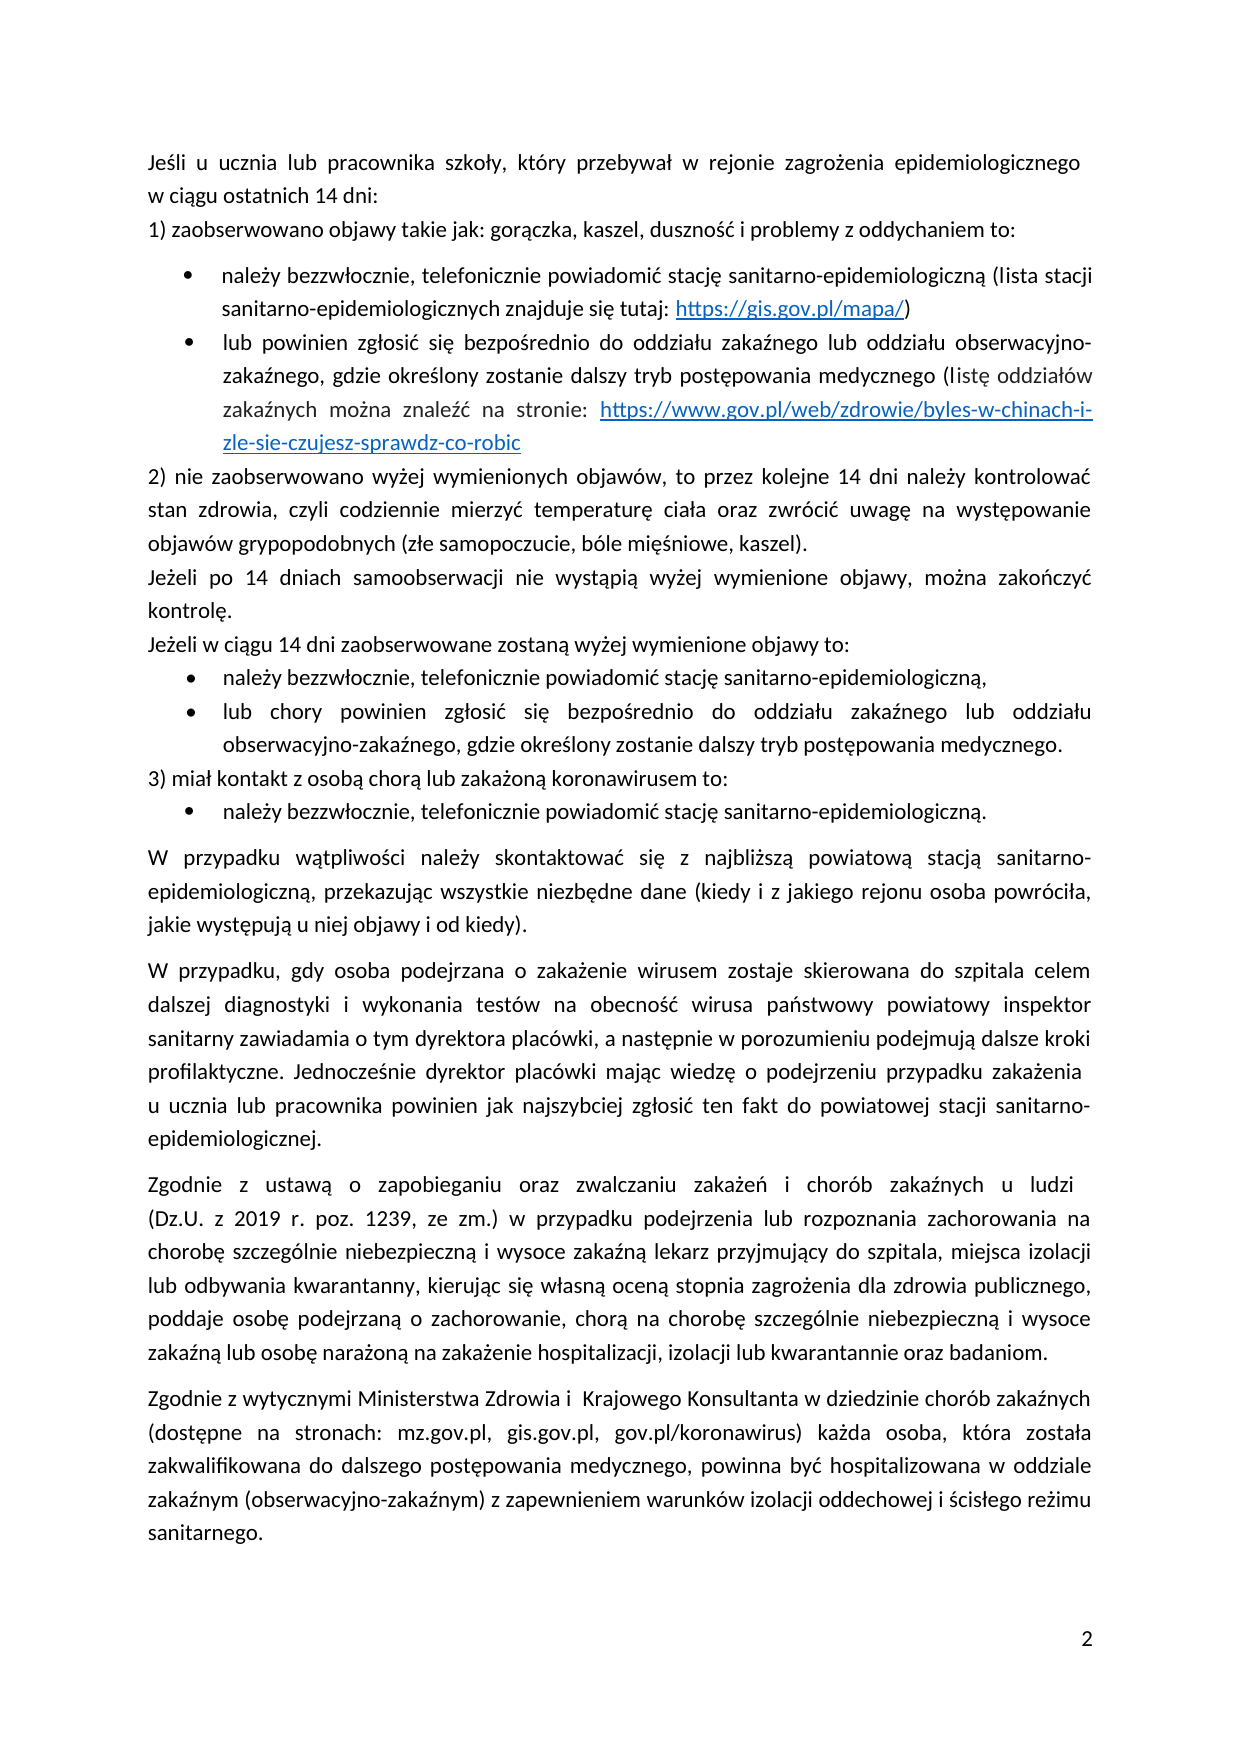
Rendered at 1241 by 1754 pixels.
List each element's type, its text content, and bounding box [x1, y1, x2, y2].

text 3) miał kontakt z osobą chorą lub zakażoną koronawirusem to: [148, 764, 1093, 792]
text 1) zaobserwowano objawy takie jak: gorączka, kaszel, duszność i problemy z oddychaniem to: [148, 215, 1093, 243]
text Zgodnie z ustawą o zapobieganiu oraz zwalczaniu zakażeń i chorób zakaźnych u ludzi (Dz.U. z 2019 r. poz. 1239, ze zm.) w przypadku podejrzenia lub rozpoznania zachorowania na chorobę szczególnie niebezpieczną i wysoce zakaźną lekarz przyjmujący do szpitala, miejsca izolacji lub odbywania kwarantanny, kierując się własną oceną stopnia zagrożenia dla zdrowia publicznego, poddaje osobę podejrzaną o zachorowanie, chorą na chorobę szczególnie niebezpieczną i wysoce zakaźną lub osobę narażoną na zakażenie hospitalizacji, izolacji lub kwarantannie oraz badaniom. [148, 1170, 1093, 1366]
text Jeśli u ucznia lub pracownika szkoły, który przebywał w rejonie zagrożenia epidemiologicznego w ciągu ostatnich 14 dni: [148, 148, 1093, 209]
text 2) nie zaobserwowano wyżej wymienionych objawów, to przez kolejne 14 dni należy kontrolować stan zdrowia, czyli codziennie mierzyć temperaturę ciała oraz zwrócić uwagę na występowanie objawów grypopodobnych (złe samopoczucie, bóle mięśniowe, kaszel). [148, 462, 1093, 557]
list należy bezzwłocznie, telefonicznie powiadomić stację sanitarno-epidemiologiczną. [185, 797, 1093, 825]
text W przypadku wątpliwości należy skontaktować się z najbliższą powiatową stacją sanitarno-epidemiologiczną, przekazując wszystkie niezbędne dane (kiedy i z jakiego rejonu osoba powróciła, jakie występują u niej objawy i od kiedy). [148, 843, 1093, 938]
text Jeżeli po 14 dniach samoobserwacji nie wystąpią wyżej wymienione objawy, można zakończyć kontrolę. [148, 563, 1093, 624]
text Zgodnie z wytycznymi Ministerstwa Zdrowia i Krajowego Konsultanta w dziedzinie chorób zakaźnych (dostępne na stronach: mz.gov.pl, gis.gov.pl, gov.pl/koronawirus) każda osoba, która została zakwalifikowana do dalszego postępowania medycznego, powinna być hospitalizowana w oddziale zakaźnym (obserwacyjno-zakaźnym) z zapewnieniem warunków izolacji oddechowej i ścisłego reżimu sanitarnego. [148, 1384, 1093, 1546]
text W przypadku, gdy osoba podejrzana o zakażenie wirusem zostaje skierowana do szpitala celem dalszej diagnostyki i wykonania testów na obecność wirusa państwowy powiatowy inspektor sanitarny zawiadamia o tym dyrektora placówki, a następnie w porozumieniu podejmują dalsze kroki profilaktyczne. Jednocześnie dyrektor placówki mając wiedzę o podejrzeniu przypadku zakażenia u ucznia lub pracownika powinien jak najszybciej zgłosić ten fakt do powiatowej stacji sanitarno-epidemiologicznej. [148, 957, 1093, 1152]
list lub powinien zgłosić się bezpośrednio do oddziału zakaźnego lub oddziału obserwacyjno-zakaźnego, gdzie określony zostanie dalszy tryb postępowania medycznego (listę oddziałów zakaźnych można znaleźć na stronie: https://www.gov.pl/web/zdrowie/byles-w-chinach-i-zle-sie-czujesz-sprawdz-co-robic [185, 328, 1093, 456]
list należy bezzwłocznie, telefonicznie powiadomić stację sanitarno-epidemiologiczną (lista stacji sanitarno-epidemiologicznych znajduje się tutaj: https://gis.gov.pl/mapa/) [184, 261, 1093, 322]
text Jeżeli w ciągu 14 dni zaobserwowane zostaną wyżej wymienione objawy to: [148, 630, 1093, 658]
list należy bezzwłocznie, telefonicznie powiadomić stację sanitarno-epidemiologiczną, [185, 663, 1093, 691]
list lub chory powinien zgłosić się bezpośrednio do oddziału zakaźnego lub oddziału obserwacyjno-zakaźnego, gdzie określony zostanie dalszy tryb postępowania medycznego. [185, 697, 1093, 758]
